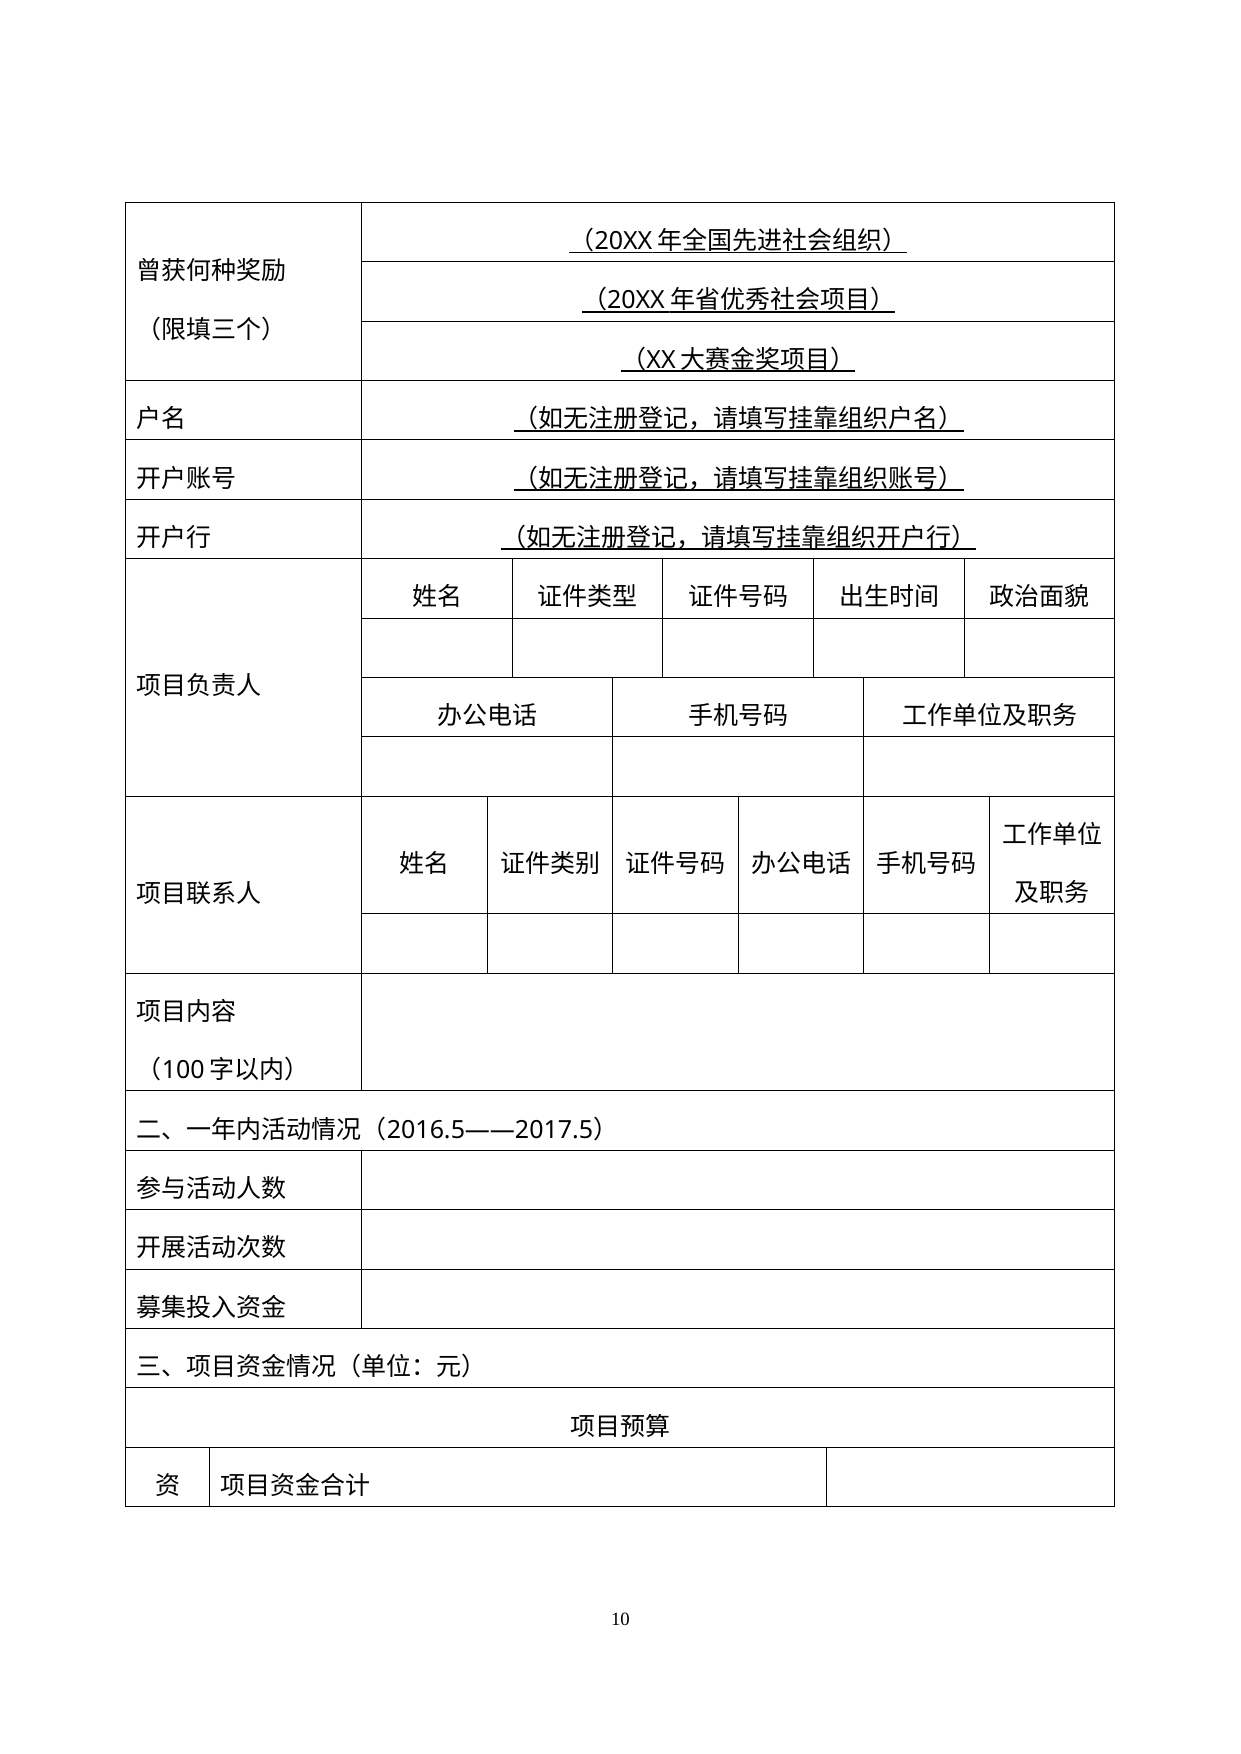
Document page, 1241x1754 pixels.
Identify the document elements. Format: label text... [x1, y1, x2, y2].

table_cell 募集投入资金 [126, 1270, 361, 1328]
table_cell [362, 1151, 1114, 1209]
table_cell 开户行 [126, 500, 361, 558]
table_cell [613, 914, 738, 973]
table_cell 资 金 来 源 [126, 1448, 209, 1506]
table_cell [362, 914, 487, 973]
table_cell 开展活动次数 [126, 1210, 361, 1268]
table_cell [513, 619, 662, 677]
table_cell 出生时间 [814, 559, 964, 617]
table_cell 手机号码 [864, 797, 989, 913]
table_cell 姓名 [362, 797, 487, 913]
table_cell 二、一年内活动情况（2016.5——2017.5） [126, 1091, 1114, 1150]
table_cell 开户账号 [126, 440, 361, 499]
table_cell [663, 619, 813, 677]
table_cell 曾获何种奖励 （限填三个） [126, 203, 361, 380]
table_cell （XX大赛金奖项目） [362, 322, 1114, 380]
table_cell 三、项目资金情况（单位：元） [126, 1329, 1114, 1387]
table_cell （如无注册登记，请填写挂靠组织户名） [362, 381, 1114, 439]
table_cell 项目内容 （100字以内） [126, 974, 361, 1090]
table_cell [864, 914, 989, 973]
table_cell [362, 974, 1114, 1090]
table_cell [362, 1270, 1114, 1328]
table_cell 手机号码 [613, 678, 863, 736]
table_cell [362, 619, 512, 677]
table_cell [864, 737, 1114, 796]
table_cell 工作单位及职务 [864, 678, 1114, 736]
table_cell 项目负责人 [126, 559, 361, 796]
table_cell 证件类型 [513, 559, 662, 617]
table_cell 工作单位及职务 [990, 797, 1114, 913]
table_cell [814, 619, 964, 677]
table_cell 证件号码 [613, 797, 738, 913]
table_cell [827, 1448, 1114, 1506]
table_cell （如无注册登记，请填写挂靠组织账号） [362, 440, 1114, 499]
table_cell 证件类别 [488, 797, 612, 913]
table_cell [739, 914, 863, 973]
table_cell 参与活动人数 [126, 1151, 361, 1209]
table_cell 户名 [126, 381, 361, 439]
table_cell [965, 619, 1114, 677]
table_cell [362, 737, 612, 796]
table_cell [990, 914, 1114, 973]
table_cell [488, 914, 612, 973]
table_cell （20XX年省优秀社会项目） [362, 262, 1114, 321]
table_cell 证件号码 [663, 559, 813, 617]
table_cell 政治面貌 [965, 559, 1114, 617]
table_cell 姓名 [362, 559, 512, 617]
table_cell （如无注册登记，请填写挂靠组织开户行） [362, 500, 1114, 558]
table_cell 办公电话 [362, 678, 612, 736]
table_cell [362, 1210, 1114, 1268]
table_cell 项目联系人 [126, 797, 361, 973]
table_cell [613, 737, 863, 796]
table_cell （20XX年全国先进社会组织） [362, 203, 1114, 261]
table_cell 办公电话 [739, 797, 863, 913]
table_cell 项目预算 [126, 1388, 1114, 1447]
table_cell 项目资金合计 [210, 1448, 826, 1506]
